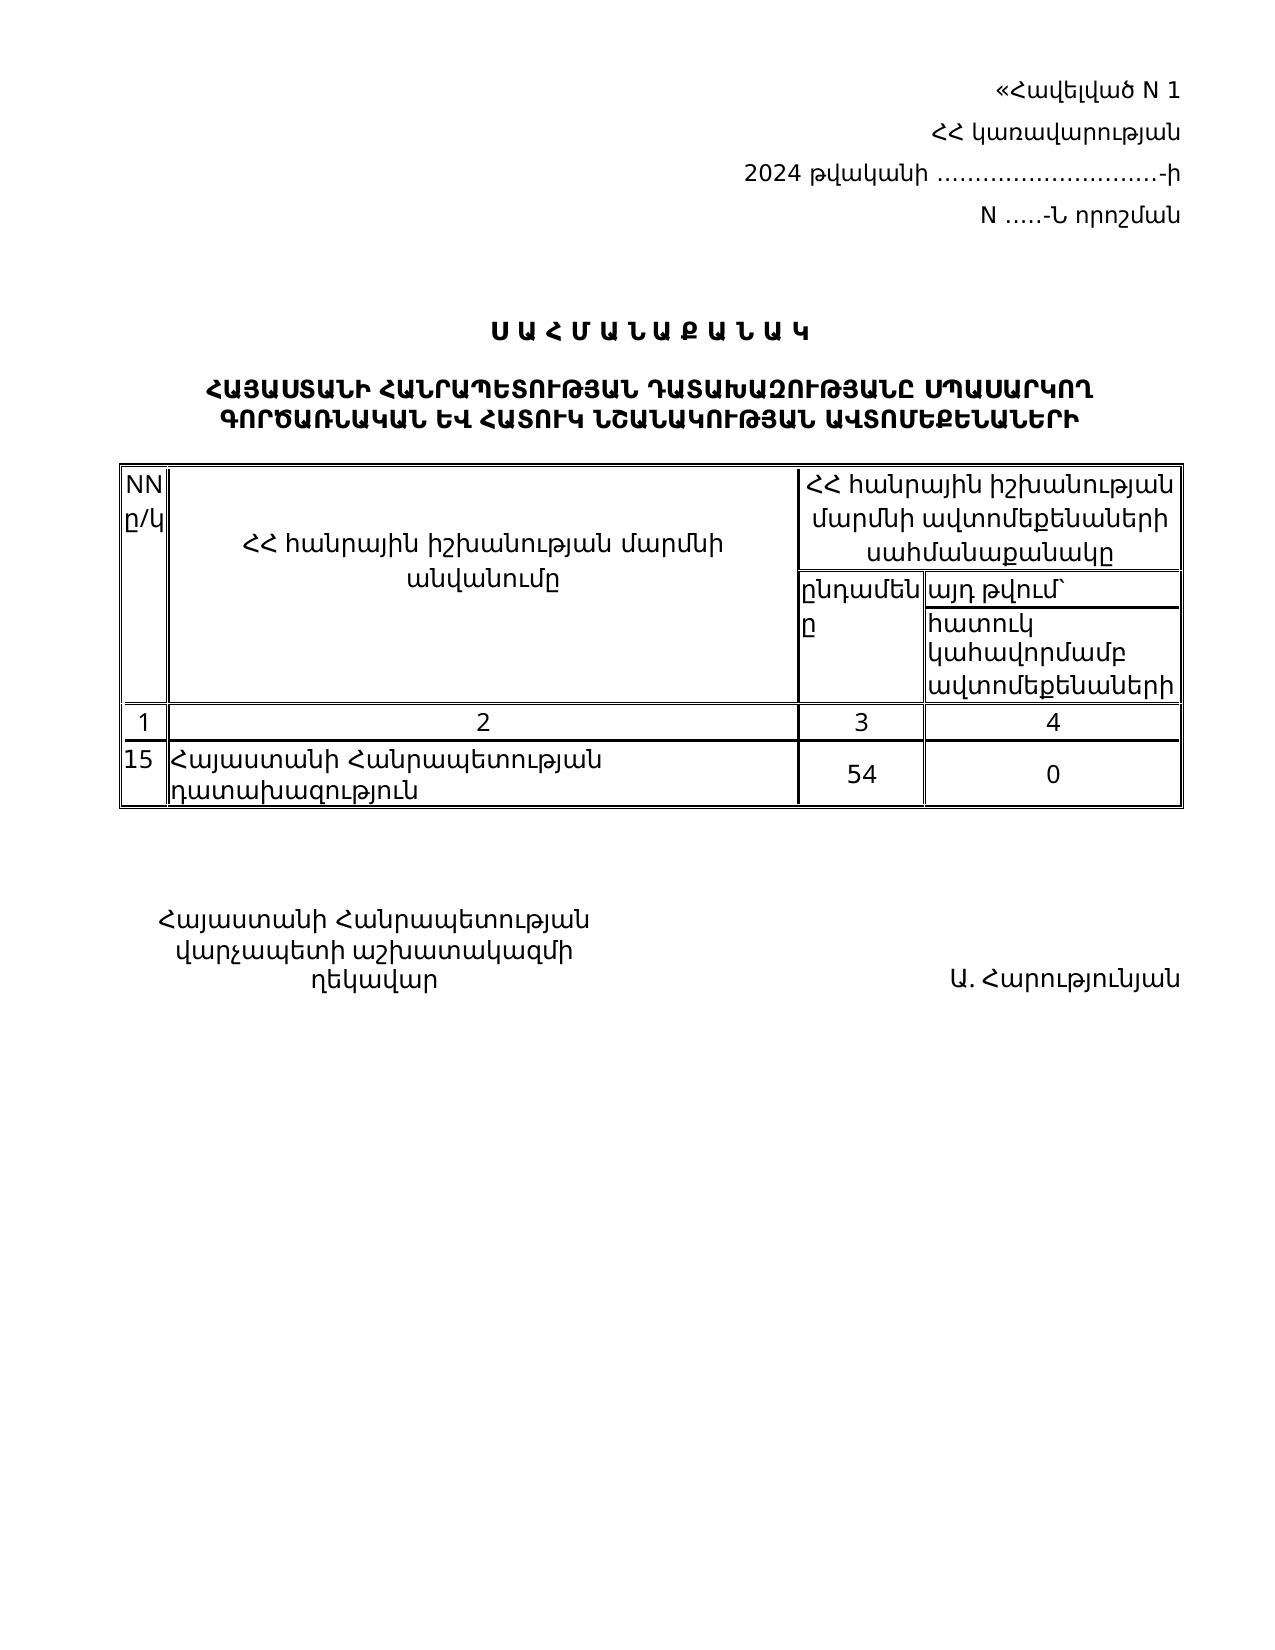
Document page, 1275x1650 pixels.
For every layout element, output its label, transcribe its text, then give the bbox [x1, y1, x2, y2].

table_cell 2 [170, 705, 797, 739]
text Ս Ա Հ Մ Ա Ն Ա Ք Ա Ն Ա Կ ՀԱՅԱՍՏԱՆԻ ՀԱՆՐԱՊԵՏՈՒԹՅԱՆ ԴԱՏԱԽԱԶՈՒԹՅԱՆԸ ՍՊԱՍԱՐԿՈՂ ԳՈՐԾԱՌՆԱԿԱՆ ԵՎ ՀԱՏՈՒԿ ՆՇԱՆԱԿՈՒԹՅԱՆ ԱՎՏՈՄԵՔԵՆԱՆԵՐԻ [118, 316, 1181, 434]
table_header Հայաստանի Հանրապետության վարչապետի աշխատակազմի ղեկավար [118, 906, 591, 994]
text ՀՀ կառավարության [118, 119, 1181, 145]
table_cell 15 [122, 739, 168, 805]
table_cell այդ թվում` [925, 569, 1182, 606]
table_cell 3 [800, 705, 923, 739]
text N ․․․․․-Ն որոշման [118, 201, 1181, 229]
table_cell հատուկ կահավորմամբ ավտոմեքենաների [926, 606, 1180, 702]
table_cell 4 [925, 702, 1182, 739]
table_header ՀՀ հանրային իշխանության մարմնի անվանումը [168, 467, 798, 702]
table_header Ա. Հարությունյան [591, 906, 1181, 994]
table_cell 54 [798, 742, 925, 805]
text «Հավելված N 1 [118, 75, 1181, 104]
table_cell 1 [120, 702, 168, 739]
table_header ՀՀ հանրային իշխանության մարմնի ավտոմեքենաների սահմանաքանակը [798, 467, 1180, 569]
table_cell 0 [925, 739, 1180, 805]
table_header NN ը/կ [122, 465, 168, 702]
text 2024 թվականի ․․․․․․․․․․․․․․․․․․․․․․․․․․․․․-ի [118, 159, 1181, 187]
table_cell ընդամենը [800, 572, 923, 702]
table_cell Հայաստանի Հանրապետության դատախազություն [168, 742, 798, 805]
